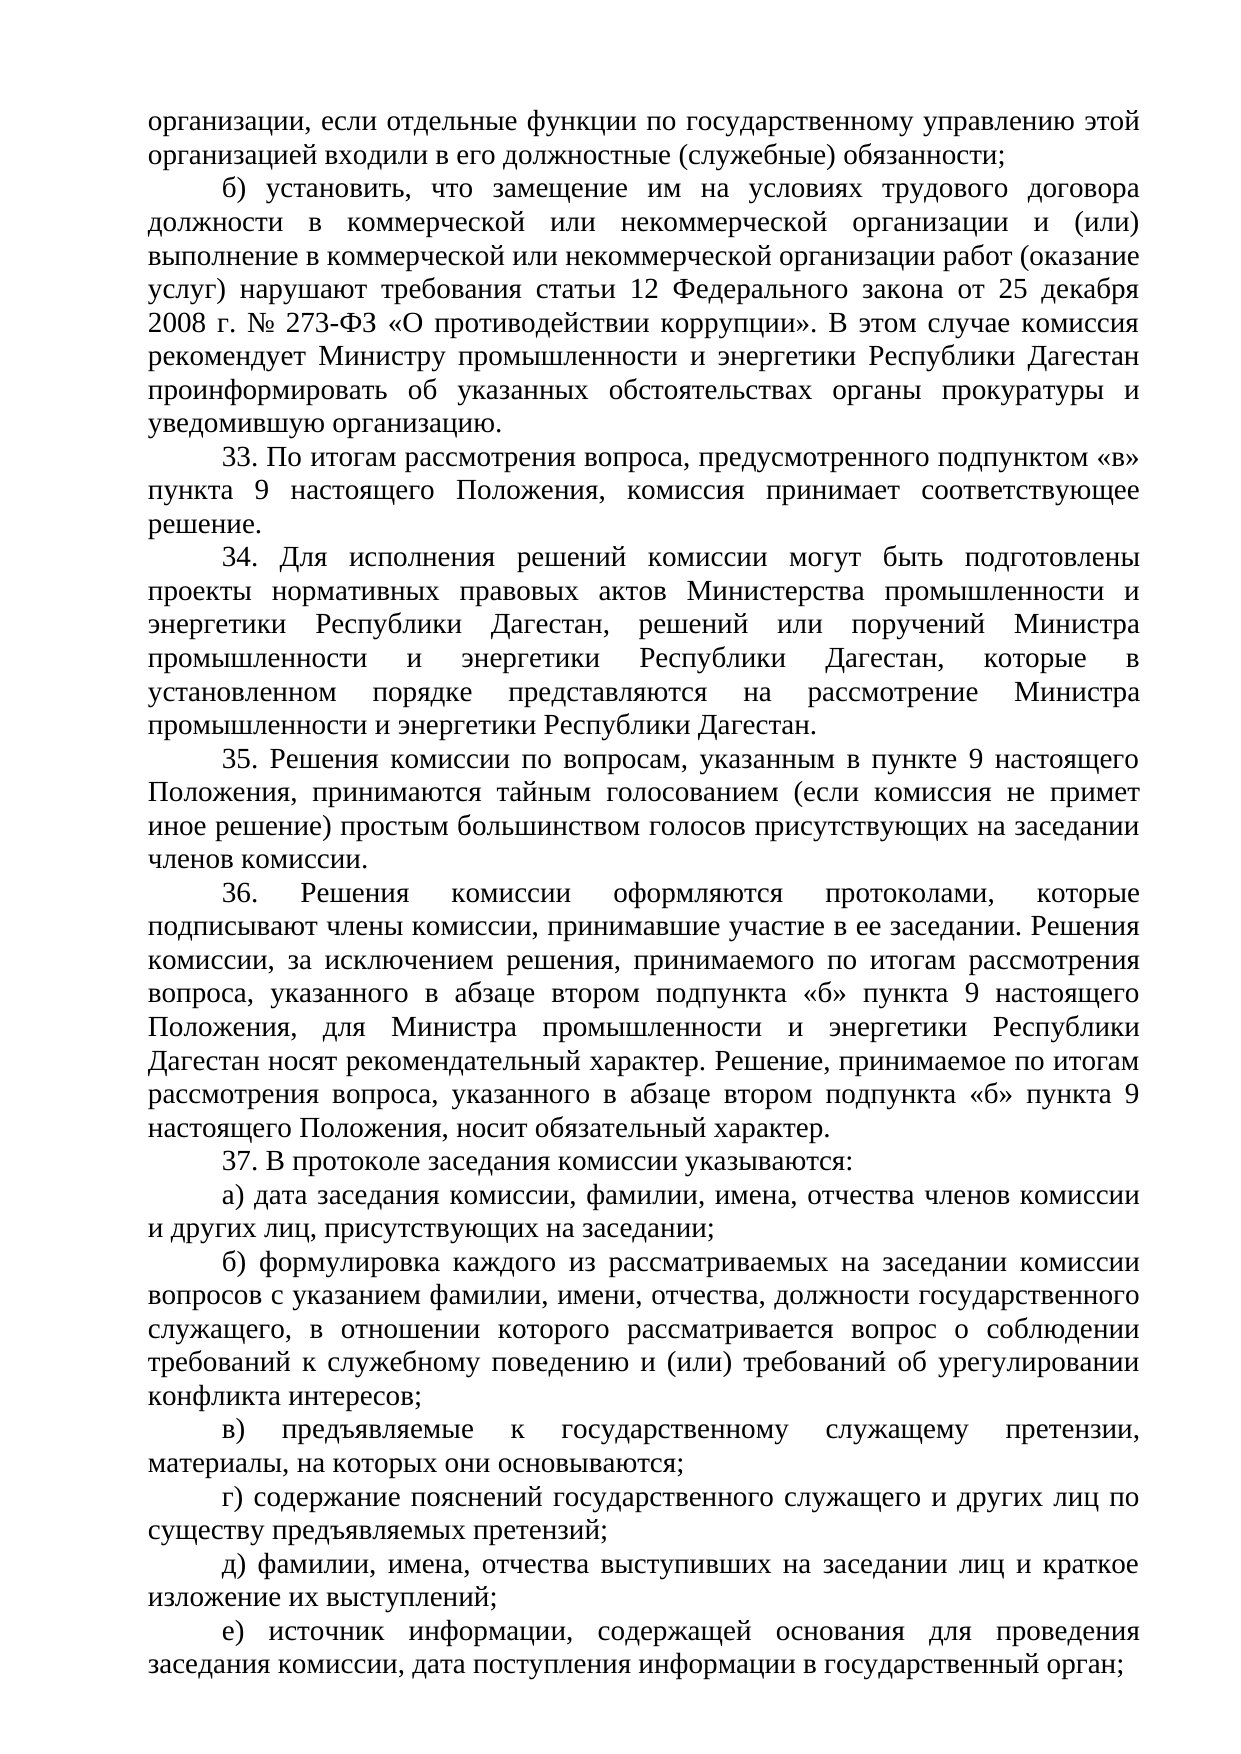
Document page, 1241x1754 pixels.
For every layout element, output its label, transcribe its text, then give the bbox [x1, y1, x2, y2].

text 36. Решения комиссии оформляются протоколами, которые подписывают члены комиссии, принимавшие участие в ее заседании. Решения комиссии, за исключением решения, принимаемого по итогам рассмотрения вопроса, указанного в абзаце втором подпункта «б» пункта 9 настоящего Положения, для Министра промышленности и энергетики Республики Дагестан носят рекомендательный характер. Решение, принимаемое по итогам рассмотрения вопроса, указанного в абзаце втором подпункта «б» пункта 9 настоящего Положения, носит обязательный характер. [148, 875, 1141, 1143]
text 34. Для исполнения решений комиссии могут быть подготовлены проекты нормативных правовых актов Министерства промышленности и энергетики Республики Дагестан, решений или поручений Министра промышленности и энергетики Республики Дагестан, которые в установленном порядке представляются на рассмотрение Министра промышленности и энергетики Республики Дагестан. [148, 539, 1141, 741]
text б) установить, что замещение им на условиях трудового договора должности в коммерческой или некоммерческой организации и (или) выполнение в коммерческой или некоммерческой организации работ (оказание услуг) нарушают требования статьи 12 Федерального закона от 25 декабря 2008 г. № 273-ФЗ «О противодействии коррупции». В этом случае комиссия рекомендует Министру промышленности и энергетики Республики Дагестан проинформировать об указанных обстоятельствах органы прокуратуры и уведомившую организацию. [148, 171, 1141, 439]
text а) дата заседания комиссии, фамилии, имена, отчества членов комиссии и других лиц, присутствующих на заседании; [148, 1177, 1141, 1244]
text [148, 103, 1141, 171]
text в) предъявляемые к государственному служащему претензии, материалы, на которых они основываются; [148, 1412, 1141, 1479]
text б) формулировка каждого из рассматриваемых на заседании комиссии вопросов с указанием фамилии, имени, отчества, должности государственного служащего, в отношении которого рассматривается вопрос о соблюдении требований к служебному поведению и (или) требований об урегулировании конфликта интересов; [148, 1244, 1141, 1412]
text 33. По итогам рассмотрения вопроса, предусмотренного подпунктом «в» пункта 9 настоящего Положения, комиссия принимает соответствующее решение. [148, 439, 1141, 539]
text д) фамилии, имена, отчества выступивших на заседании лиц и краткое изложение их выступлений; [148, 1546, 1141, 1613]
text е) источник информации, содержащей основания для проведения заседания комиссии, дата поступления информации в государственный орган; [148, 1613, 1141, 1680]
text г) содержание пояснений государственного служащего и других лиц по существу предъявляемых претензий; [148, 1479, 1141, 1546]
text 37. В протоколе заседания комиссии указываются: [148, 1143, 1141, 1177]
text 35. Решения комиссии по вопросам, указанным в пункте 9 настоящего Положения, принимаются тайным голосованием (если комиссия не примет иное решение) простым большинством голосов присутствующих на заседании членов комиссии. [148, 741, 1141, 875]
